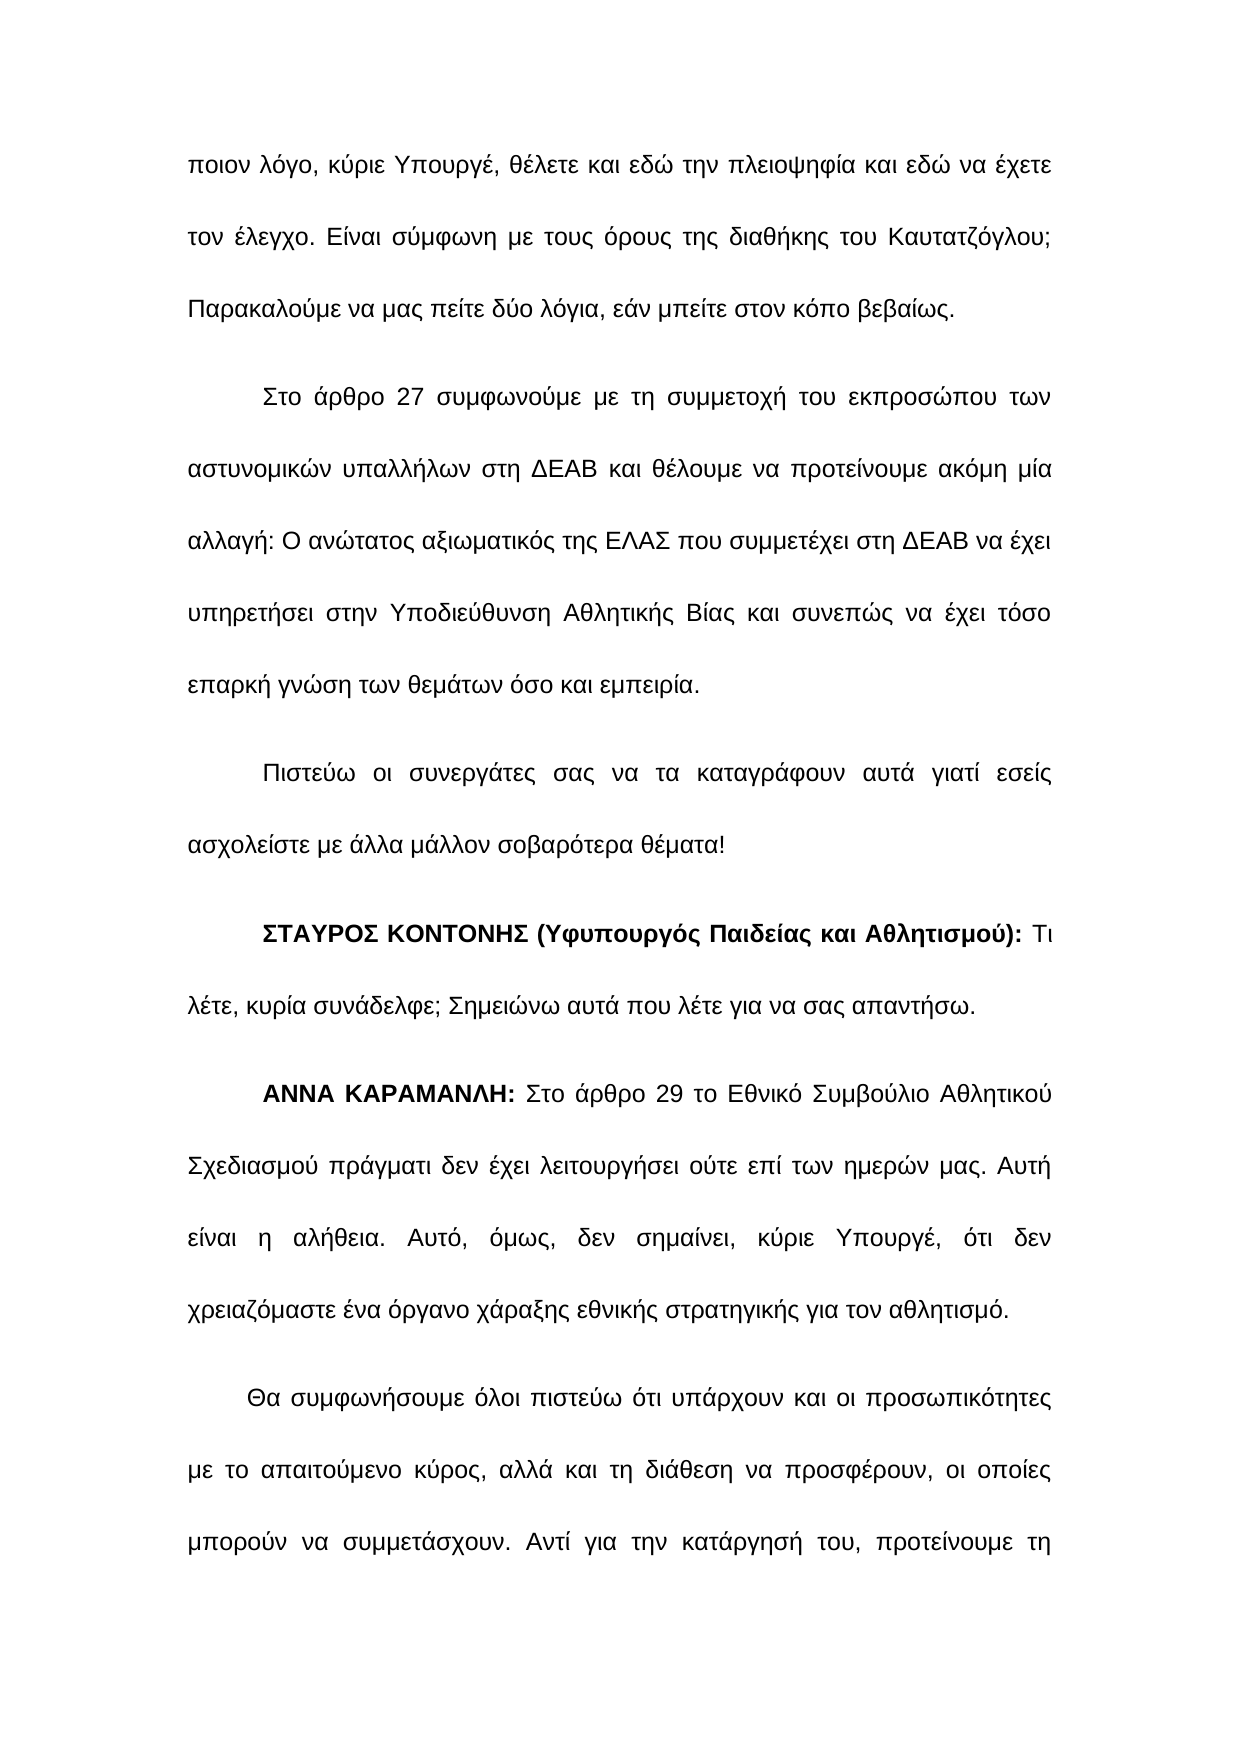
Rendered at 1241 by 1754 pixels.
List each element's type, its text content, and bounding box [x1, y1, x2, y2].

text ΑΝΝΑ ΚΑΡΑΜΑΝΛΗ: Στο άρθρο 29 το Εθνικό Συμβούλιο Αθλητικού Σχεδιασμού πράγματι δεν έχει λειτουργήσει ούτε επί των ημερών μας. Αυτή είναι η αλήθεια. Αυτό, όμως, δεν σημαίνει, κύριε Υπουργέ, ότι δεν χρειαζόμαστε ένα όργανο χάραξης εθνικής στρατηγικής για τον αθλητισμό. [187, 1079, 1053, 1323]
text ΣΤΑΥΡΟΣ ΚΟΝΤΟΝΗΣ (Υφυπουργός Παιδείας και Αθλητισμού): Τι λέτε, κυρία συνάδελφε; Σημειώνω αυτά που λέτε για να σας απαντήσω. [187, 919, 1053, 1019]
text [187, 150, 1053, 322]
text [187, 1383, 1053, 1556]
text Πιστεύω οι συνεργάτες σας να τα καταγράφουν αυτά γιατί εσείς ασχολείστε με άλλα μάλλον σοβαρότερα θέματα! [187, 758, 1053, 859]
text Στο άρθρο 27 συμφωνούμε με τη συμμετοχή του εκπροσώπου των αστυνομικών υπαλλήλων στη ΔΕΑΒ και θέλουμε να προτείνουμε ακόμη μία αλλαγή: Ο ανώτατος αξιωματικός της ΕΛΑΣ που συμμετέχει στη ΔΕΑΒ να έχει υπηρετήσει στην Υποδιεύθυνση Αθλητικής Βίας και συνεπώς να έχει τόσο επαρκή γνώση των θεμάτων όσο και εμπειρία. [187, 382, 1053, 698]
